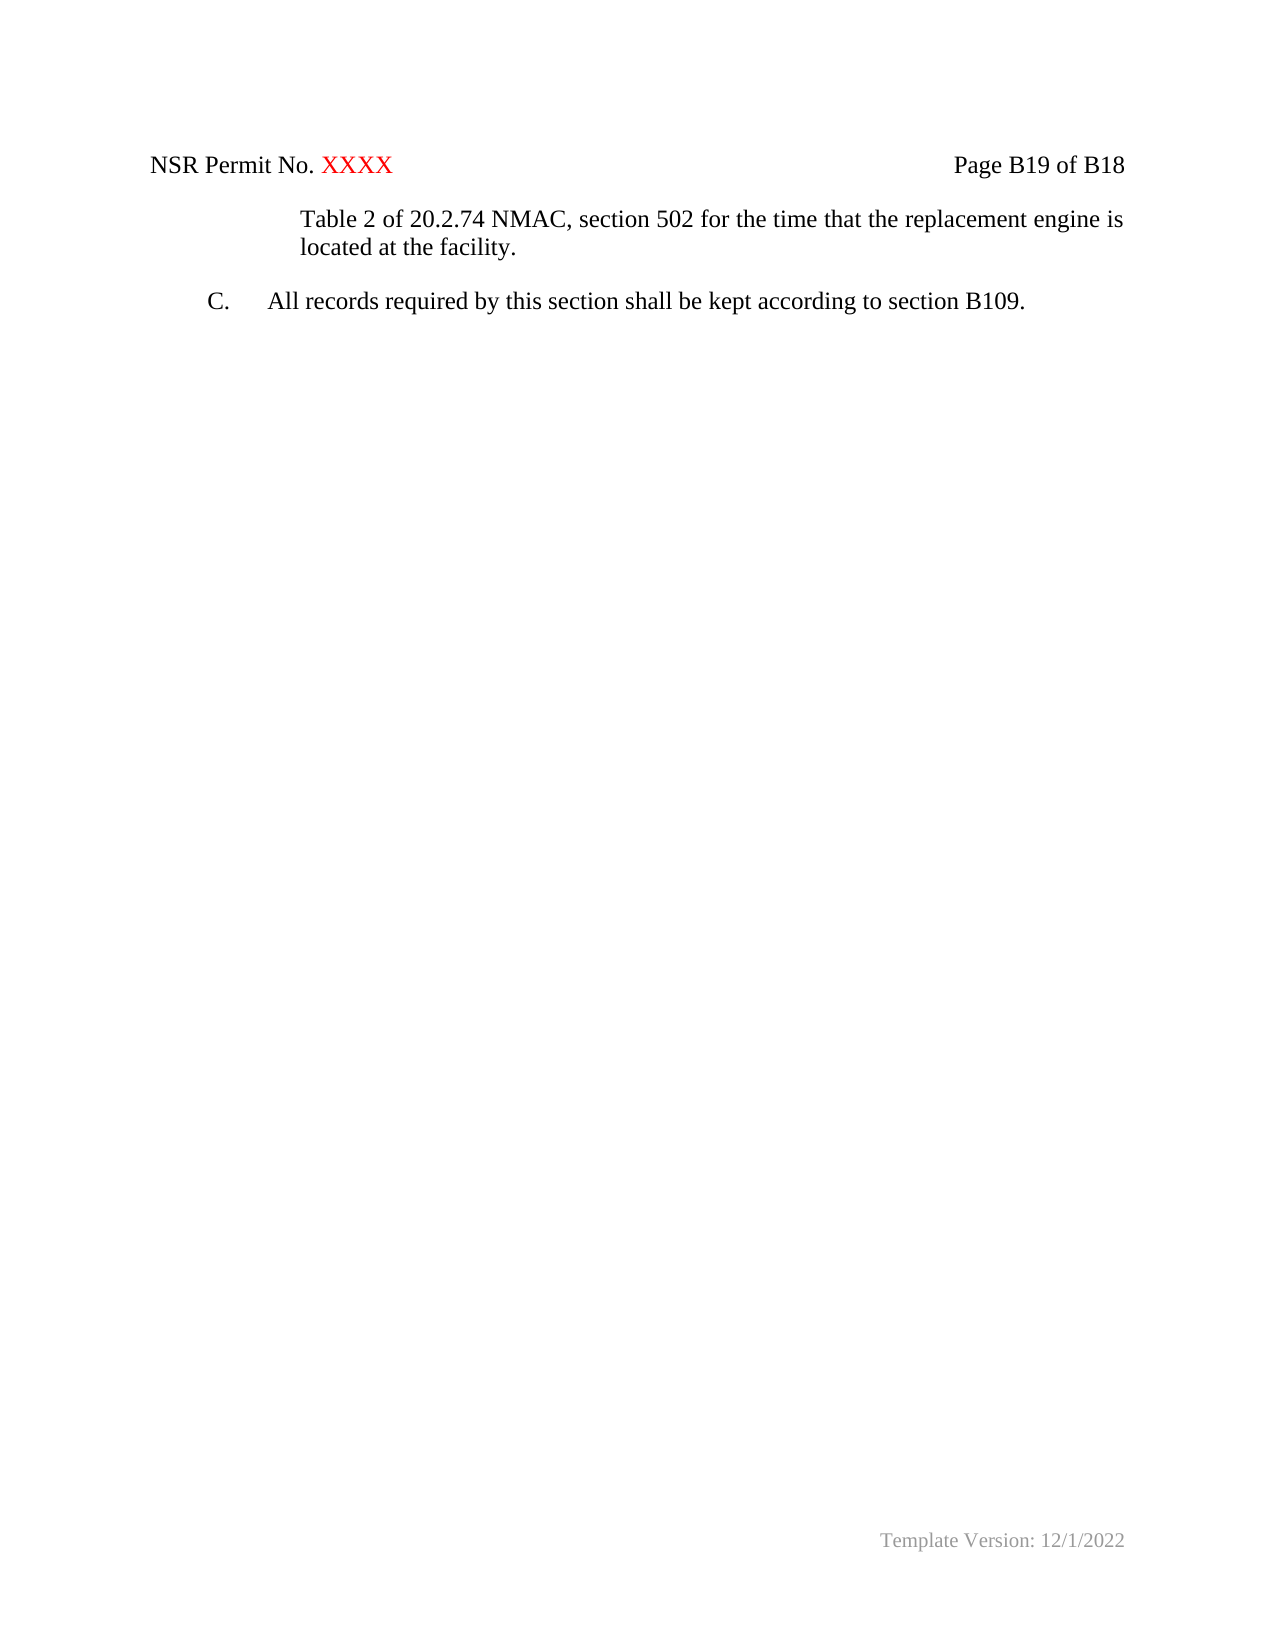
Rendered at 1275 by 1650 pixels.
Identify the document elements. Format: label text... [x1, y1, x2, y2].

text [262, 204, 1125, 261]
text All records required by this section shall be kept according to section B109. [207, 286, 1125, 315]
